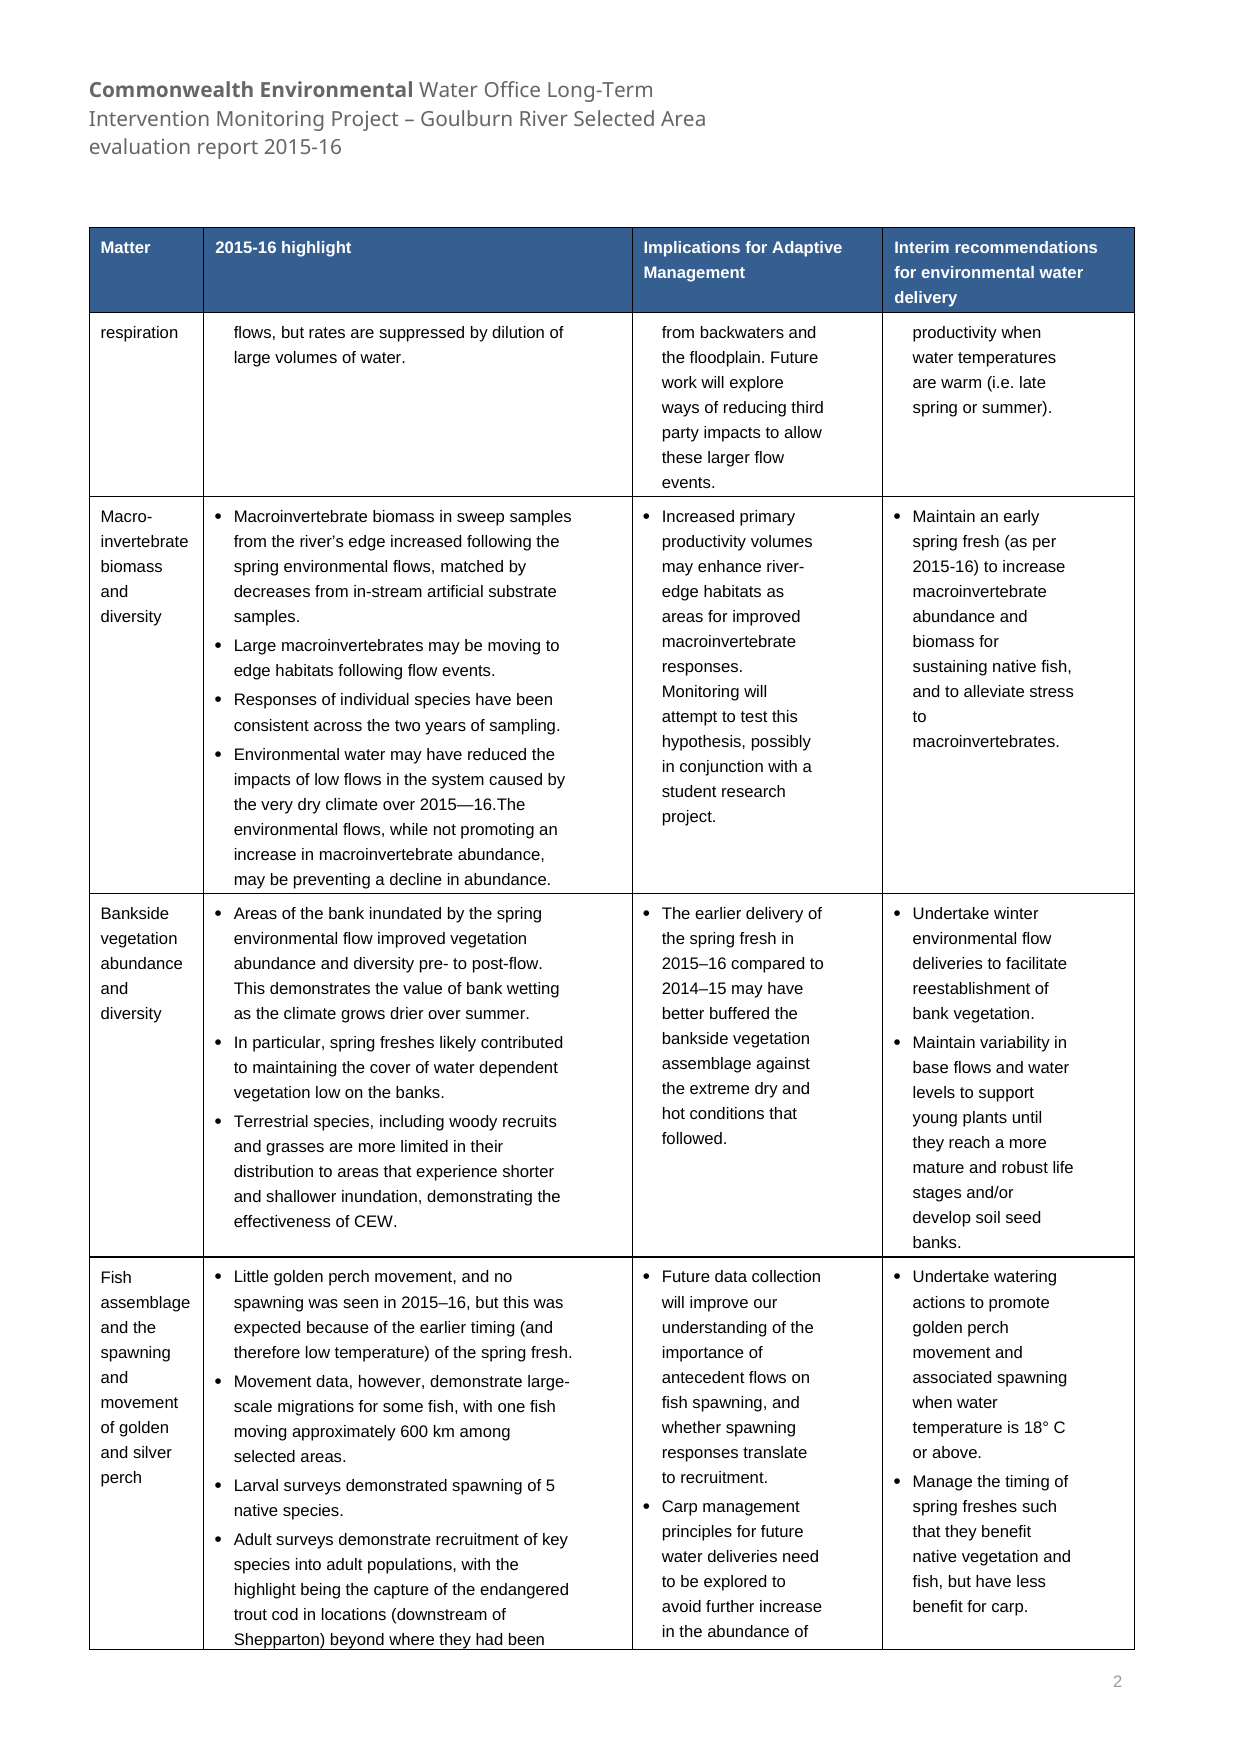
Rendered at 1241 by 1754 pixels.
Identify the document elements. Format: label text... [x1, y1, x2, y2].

table_cell Maintain an early spring fresh (as per 2015-16) to increase macroinvertebrate abundance and biomass for sustaining native fish, and to alleviate stress to macroinvertebrates. [883, 497, 1134, 893]
table_header Matter [90, 228, 203, 312]
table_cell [633, 1258, 882, 1649]
table_header 2015-16 highlight [204, 228, 632, 312]
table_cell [633, 313, 882, 496]
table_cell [883, 313, 1134, 496]
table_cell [204, 1258, 632, 1649]
table_header Interim recommendations for environmental water delivery [883, 228, 1134, 312]
table_cell Bankside vegetation abundance and diversity [90, 894, 203, 1256]
table_cell Macro-invertebrate biomass and diversity [90, 497, 203, 893]
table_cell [204, 313, 632, 496]
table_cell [90, 313, 203, 496]
table_cell The earlier delivery of the spring fresh in 2015–16 compared to 2014–15 may have better buffered the bankside vegetation assemblage against the extreme dry and hot conditions that followed. [633, 894, 882, 1256]
table_cell Undertake winter environmental flow deliveries to facilitate reestablishment of bank vegetation. Maintain variability in base flows and water levels to support young plants until they reach a more mature and robust life stages and/or develop soil seed banks. [883, 894, 1134, 1256]
table_cell Areas of the bank inundated by the spring environmental flow improved vegetation abundance and diversity pre- to post-flow. This demonstrates the value of bank wetting as the climate grows drier over summer. In particular, spring freshes likely contributed to maintaining the cover of water dependent vegetation low on the banks. Terrestrial species, including woody recruits and grasses are more limited in their distribution to areas that experience shorter and shallower inundation, demonstrating the effectiveness of CEW. [204, 894, 632, 1256]
table_cell Increased primary productivity volumes may enhance river-edge habitats as areas for improved macroinvertebrate responses. Monitoring will attempt to test this hypothesis, possibly in conjunction with a student research project. [633, 497, 882, 893]
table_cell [883, 1258, 1134, 1649]
table_cell Macroinvertebrate biomass in sweep samples from the river’s edge increased following the spring environmental flows, matched by decreases from in-stream artificial substrate samples. Large macroinvertebrates may be moving to edge habitats following flow events. Responses of individual species have been consistent across the two years of sampling. Environmental water may have reduced the impacts of low flows in the system caused by the very dry climate over 2015—16.The environmental flows, while not promoting an increase in macroinvertebrate abundance, may be preventing a decline in abundance. [204, 497, 632, 893]
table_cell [90, 1258, 203, 1649]
table_header Implications for Adaptive Management [633, 228, 882, 312]
